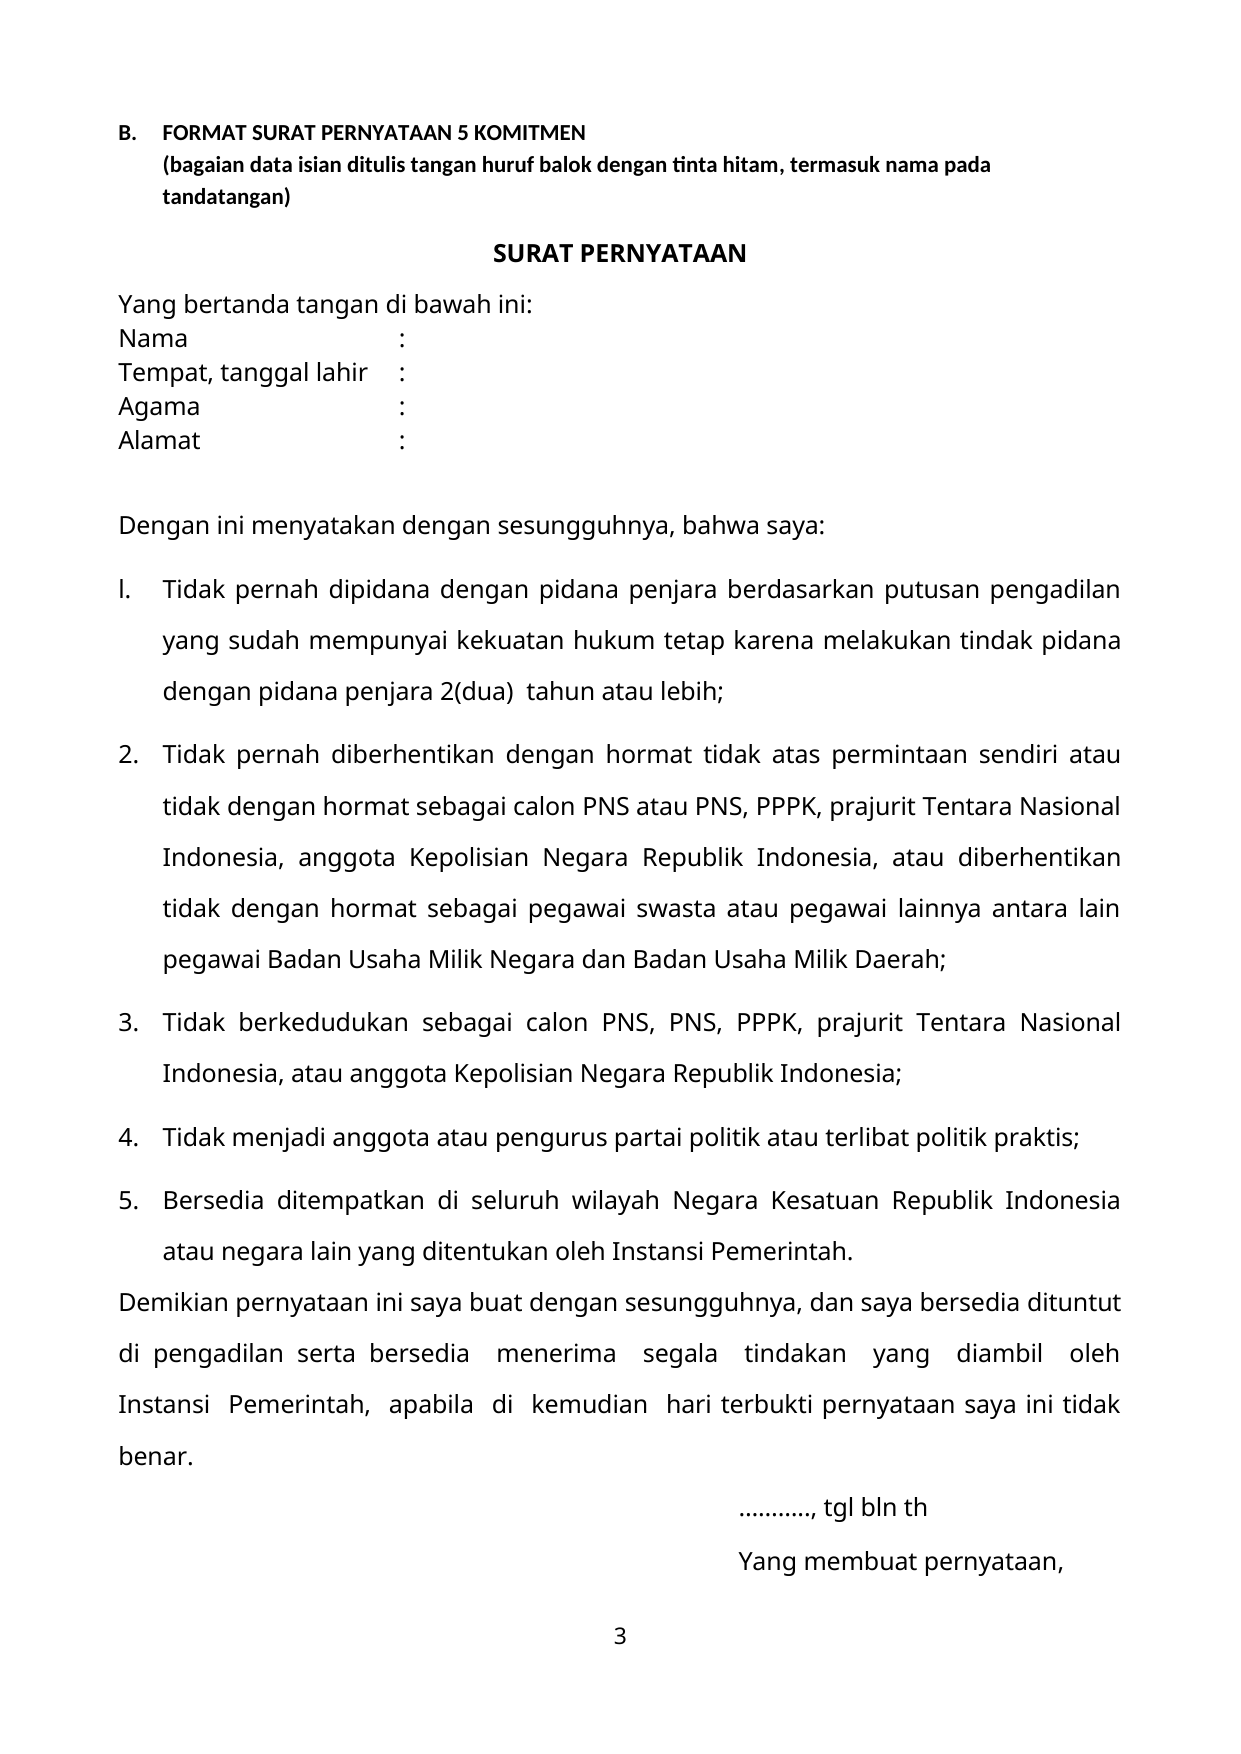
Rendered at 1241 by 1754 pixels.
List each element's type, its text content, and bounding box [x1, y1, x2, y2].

text SURAT PERNYATAAN [118, 236, 1122, 269]
text 3. Tidak berkedudukan sebagai calon PNS, PNS, PPPK, prajurit Tentara Nasional Indonesia, atau anggota Kepolisian Negara Republik Indonesia; [118, 1005, 1122, 1090]
text 4. Tidak menjadi anggota atau pengurus partai politik atau terlibat politik praktis; [118, 1119, 1122, 1153]
text Demikian pernyataan ini saya buat dengan sesungguhnya, dan saya bersedia dituntut di pengadilan serta bersedia menerima segala tindakan yang diambil oleh Instansi Pemerintah, apabila di kemudian hari terbukti pernyataan saya ini tidak benar. [118, 1285, 1122, 1472]
list FORMAT SURAT PERNYATAAN 5 KOMITMEN [118, 118, 1122, 146]
text 2. Tidak pernah diberhentikan dengan hormat tidak atas permintaan sendiri atau tidak dengan hormat sebagai calon PNS atau PNS, PPPK, prajurit Tentara Nasional Indonesia, anggota Kepolisian Negara Republik Indonesia, atau diberhentikan tidak dengan hormat sebagai pegawai swasta atau pegawai lainnya antara lain pegawai Badan Usaha Milik Negara dan Badan Usaha Milik Daerah; [118, 737, 1122, 975]
text Yang membuat pernyataan, [738, 1544, 1122, 1578]
text Alamat : [118, 423, 1122, 457]
text ……….., tgl bln th [738, 1489, 1122, 1523]
text Dengan ini menyatakan dengan sesungguhnya, bahwa saya: [118, 508, 1122, 542]
text Agama : [118, 389, 1122, 423]
list (bagaian data isian ditulis tangan huruf balok dengan tinta hitam, termasuk nama pada tandatangan) [162, 150, 1122, 211]
text Yang bertanda tangan di bawah ini: [118, 287, 1122, 321]
text Tempat, tanggal lahir : [118, 355, 1122, 389]
text l. Tidak pernah dipidana dengan pidana penjara berdasarkan putusan pengadilan yang sudah mempunyai kekuatan hukum tetap karena melakukan tindak pidana dengan pidana penjara 2(dua) tahun atau lebih; [118, 571, 1122, 708]
text 5. Bersedia ditempatkan di seluruh wilayah Negara Kesatuan Republik Indonesia atau negara lain yang ditentukan oleh Instansi Pemerintah. [118, 1183, 1122, 1268]
text Nama : [118, 321, 1122, 355]
